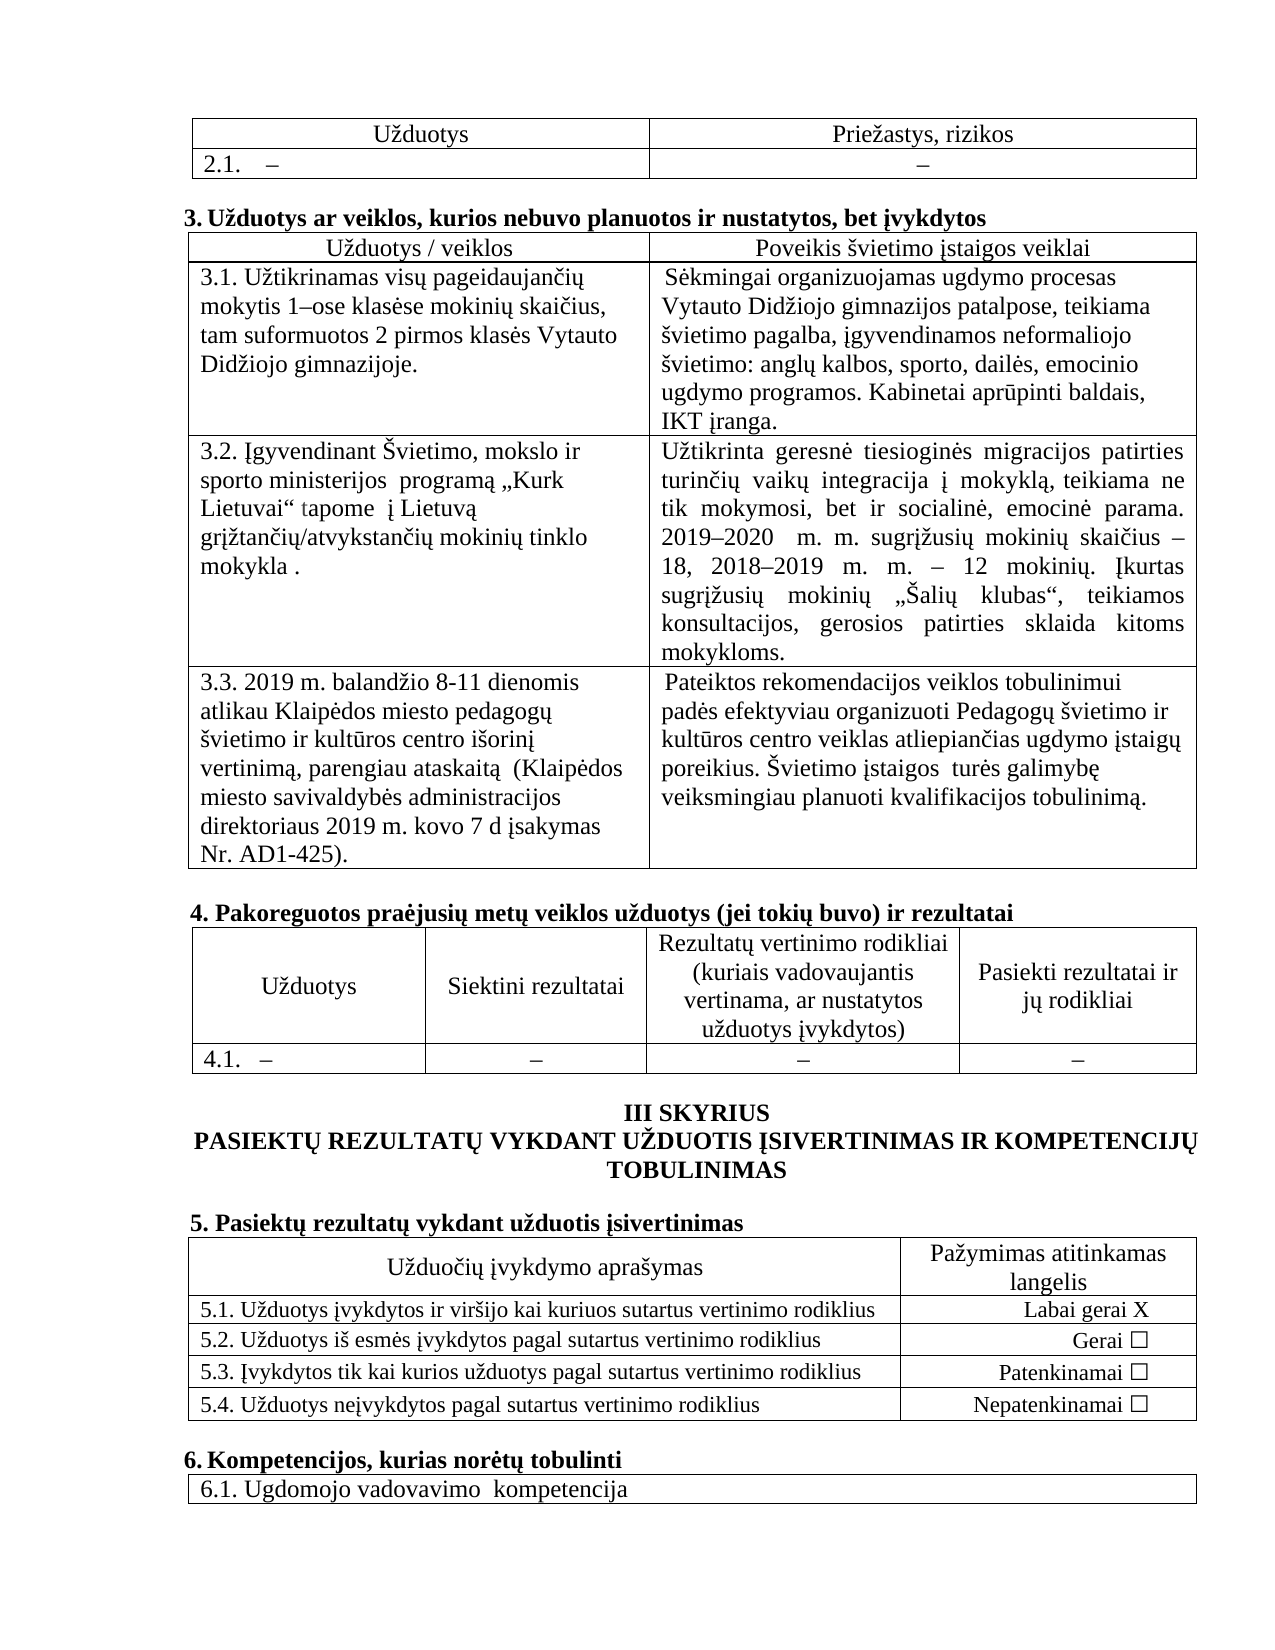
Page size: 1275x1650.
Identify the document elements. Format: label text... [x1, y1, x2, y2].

table_header Pažymimas atitinkamas langelis [901, 1238, 1196, 1295]
table_header Užduočių įvykdymo aprašymas [189, 1238, 900, 1295]
table_cell – [960, 1044, 1196, 1073]
text 3. Užduotys ar veiklos, kurios nebuvo planuotos ir nustatytos, bet įvykdytos [177, 203, 1216, 232]
table_cell Gerai ☐ [901, 1324, 1196, 1355]
table_header Užduotys / veiklos [189, 233, 649, 261]
table_cell 5.4. Užduotys neįvykdytos pagal sutartus vertinimo rodiklius [189, 1388, 900, 1419]
table_cell Pateiktos rekomendacijos veiklos tobulinimui padės efektyviau organizuoti Pedagogų švietimo ir kultūros centro veiklas atliepiančias ugdymo įstaigų poreikius. Švietimo įstaigos turės galimybę veiksmingiau planuoti kvalifikacijos tobulinimą. [650, 667, 1196, 868]
table_cell 5.2. Užduotys iš esmės įvykdytos pagal sutartus vertinimo rodiklius [189, 1324, 900, 1355]
table_cell Labai gerai X [901, 1296, 1196, 1323]
table_header Pasiekti rezultatai ir jų rodikliai [960, 928, 1196, 1043]
table_header Užduotys [193, 928, 425, 1043]
text PASIEKTŲ REZULTATŲ VYKDANT UŽDUOTIS ĮSIVERTINIMAS IR KOMPETENCIJŲ TOBULINIMAS [177, 1126, 1216, 1184]
text 6. Kompetencijos, kurias norėtų tobulinti [177, 1445, 1216, 1473]
table_cell – [650, 149, 1196, 178]
table_cell 4.1. – [193, 1044, 425, 1073]
text 4. Pakoreguotos praėjusių metų veiklos užduotys (jei tokių buvo) ir rezultatai [177, 898, 1216, 927]
table_header Rezultatų vertinimo rodikliai (kuriais vadovaujantis vertinama, ar nustatytos užduotys įvykdytos) [647, 928, 959, 1043]
table_cell 2.1. – [193, 149, 649, 178]
table_header Priežastys, rizikos [650, 119, 1196, 148]
table_header Siektini rezultatai [426, 928, 646, 1043]
table_cell 3.1. Užtikrinamas visų pageidaujančių mokytis 1–ose klasėse mokinių skaičius, tam suformuotos 2 pirmos klasės Vytauto Didžiojo gimnazijoje. [189, 263, 649, 435]
table_cell Užtikrinta geresnė tiesioginės migracijos patirties turinčių vaikų integracija į mokyklą, teikiama ne tik mokymosi, bet ir socialinė, emocinė parama. 2019–2020 m. m. sugrįžusių mokinių skaičius – 18, 2018–2019 m. m. – 12 mokinių. Įkurtas sugrįžusių mokinių „Šalių klubas“, teikiamos konsultacijos, gerosios patirties sklaida kitoms mokykloms. [650, 436, 1196, 666]
text 5. Pasiektų rezultatų vykdant užduotis įsivertinimas [177, 1208, 1216, 1237]
table_cell 5.1. Užduotys įvykdytos ir viršijo kai kuriuos sutartus vertinimo rodiklius [189, 1296, 900, 1323]
table_header Poveikis švietimo įstaigos veiklai [650, 233, 1196, 261]
table_cell 5.3. Įvykdytos tik kai kurios užduotys pagal sutartus vertinimo rodiklius [189, 1356, 900, 1387]
table_cell 3.3. 2019 m. balandžio 8-11 dienomis atlikau Klaipėdos miesto pedagogų švietimo ir kultūros centro išorinį vertinimą, parengiau ataskaitą (Klaipėdos miesto savivaldybės administracijos direktoriaus 2019 m. kovo 7 d įsakymas Nr. AD1-425). [189, 667, 649, 868]
table_cell Patenkinamai ☐ [901, 1356, 1196, 1387]
table_header Užduotys [193, 119, 649, 148]
text III SKYRIUS [177, 1098, 1216, 1126]
table_cell 3.2. Įgyvendinant Švietimo, mokslo ir sporto ministerijos programą „Kurk Lietuvai“ tapome į Lietuvą grįžtančių/atvykstančių mokinių tinklo mokykla . [189, 436, 649, 666]
table_cell – [647, 1044, 959, 1073]
table_cell – [426, 1044, 646, 1073]
table_cell Sėkmingai organizuojamas ugdymo procesas Vytauto Didžiojo gimnazijos patalpose, teikiama švietimo pagalba, įgyvendinamos neformaliojo švietimo: anglų kalbos, sporto, dailės, emocinio ugdymo programos. Kabinetai aprūpinti baldais, IKT įranga. [650, 263, 1196, 435]
table_cell Nepatenkinamai ☐ [901, 1388, 1196, 1419]
table_header 6.1. Ugdomojo vadovavimo kompetencija [189, 1475, 1196, 1503]
